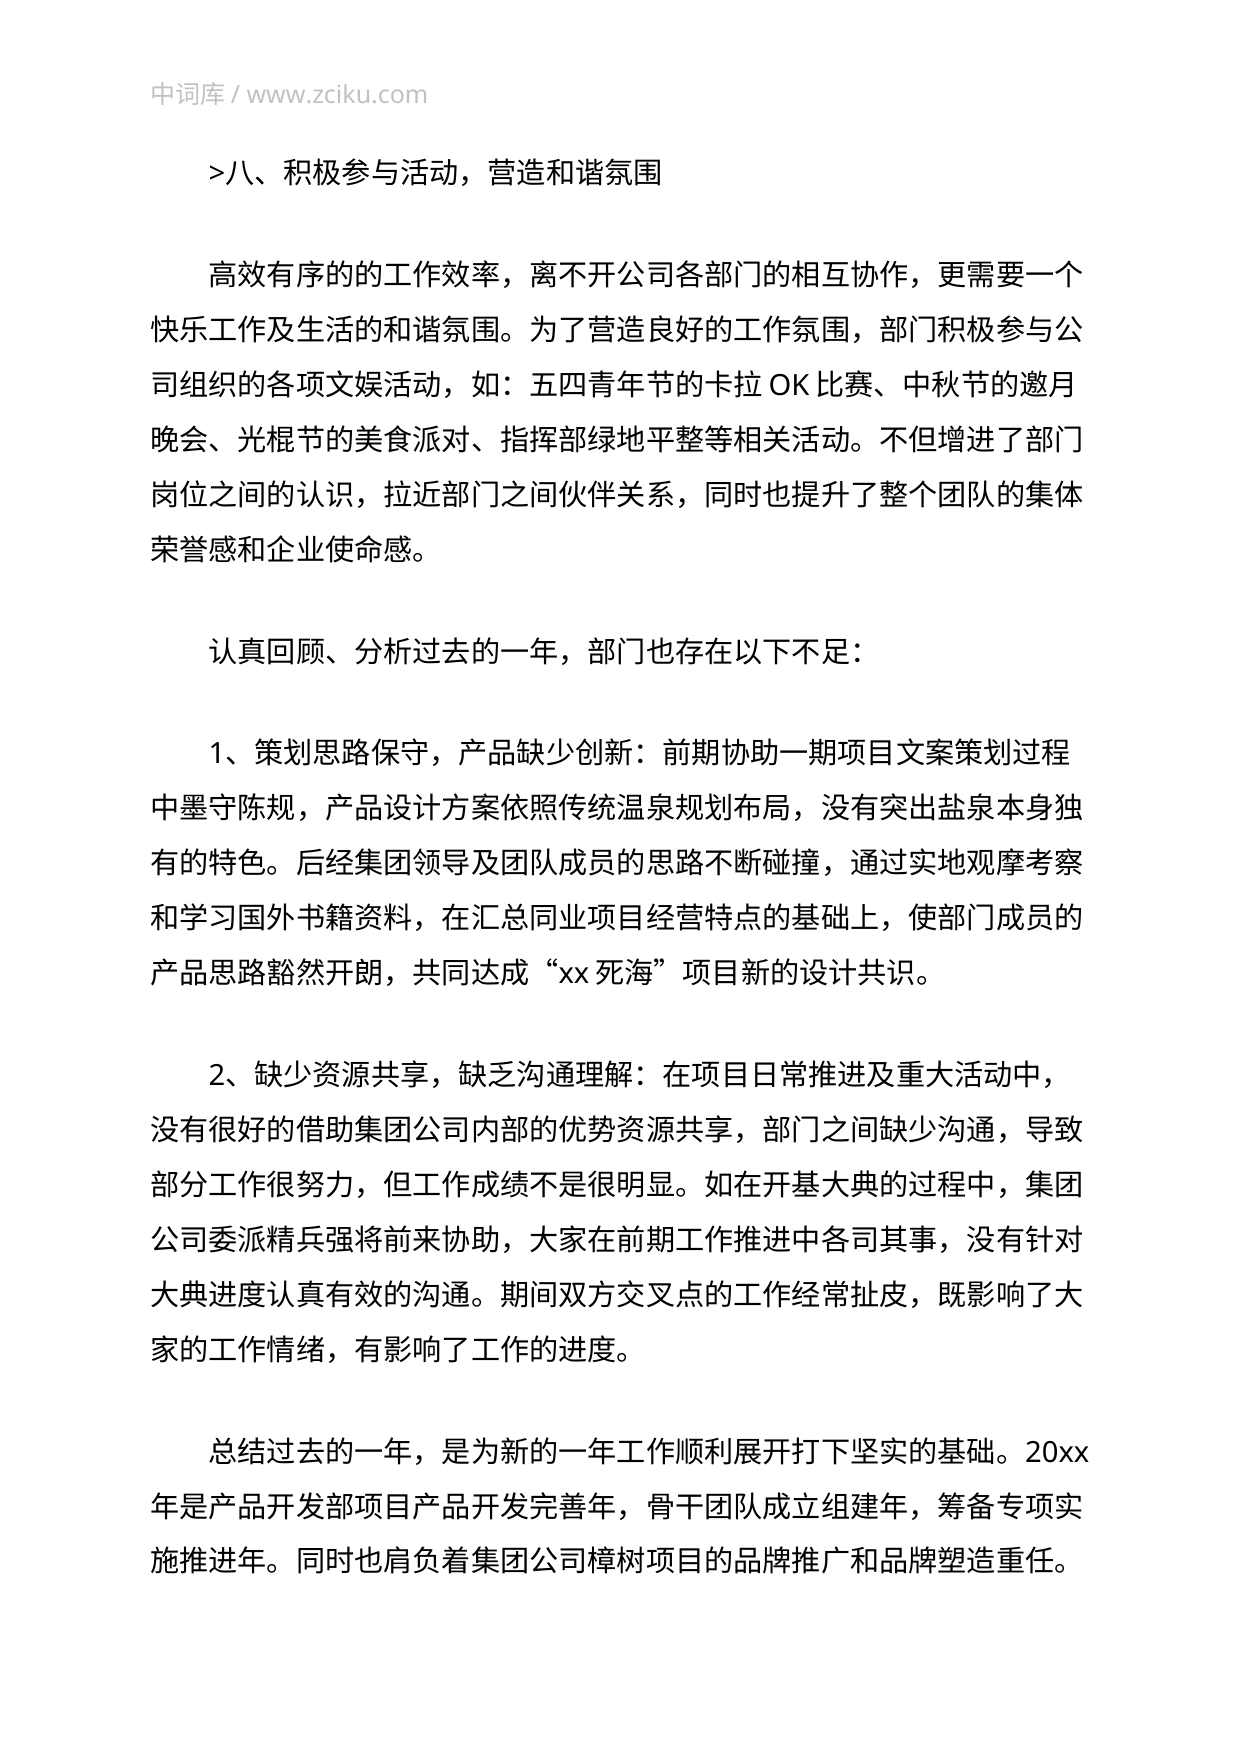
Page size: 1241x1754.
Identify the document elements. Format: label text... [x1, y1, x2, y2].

text 2、缺少资源共享，缺乏沟通理解：在项目日常推进及重大活动中，没有很好的借助集团公司内部的优势资源共享，部门之间缺少沟通，导致部分工作很努力，但工作成绩不是很明显。如在开基大典的过程中，集团公司委派精兵强将前来协助，大家在前期工作推进中各司其事，没有针对大典进度认真有效的沟通。期间双方交叉点的工作经常扯皮，既影响了大家的工作情绪，有影响了工作的进度。 [150, 1052, 1090, 1369]
text 认真回顾、分析过去的一年，部门也存在以下不足： [150, 628, 1090, 671]
text 1、策划思路保守，产品缺少创新：前期协助一期项目文案策划过程中墨守陈规，产品设计方案依照传统温泉规划布局，没有突出盐泉本身独有的特色。后经集团领导及团队成员的思路不断碰撞，通过实地观摩考察和学习国外书籍资料，在汇总同业项目经营特点的基础上，使部门成员的产品思路豁然开朗，共同达成“xx死海”项目新的设计共识。 [150, 730, 1090, 992]
text >八、积极参与活动，营造和谐氛围 [150, 150, 1090, 192]
text 高效有序的的工作效率，离不开公司各部门的相互协作，更需要一个快乐工作及生活的和谐氛围。为了营造良好的工作氛围，部门积极参与公司组织的各项文娱活动，如：五四青年节的卡拉OK比赛、中秋节的邀月晚会、光棍节的美食派对、指挥部绿地平整等相关活动。不但增进了部门岗位之间的认识，拉近部门之间伙伴关系，同时也提升了整个团队的集体荣誉感和企业使命感。 [150, 252, 1090, 569]
text 总结过去的一年，是为新的一年工作顺利展开打下坚实的基础。20xx年是产品开发部项目产品开发完善年，骨干团队成立组建年，筹备专项实施推进年。同时也肩负着集团公司樟树项目的品牌推广和品牌塑造重任。 [150, 1428, 1090, 1580]
